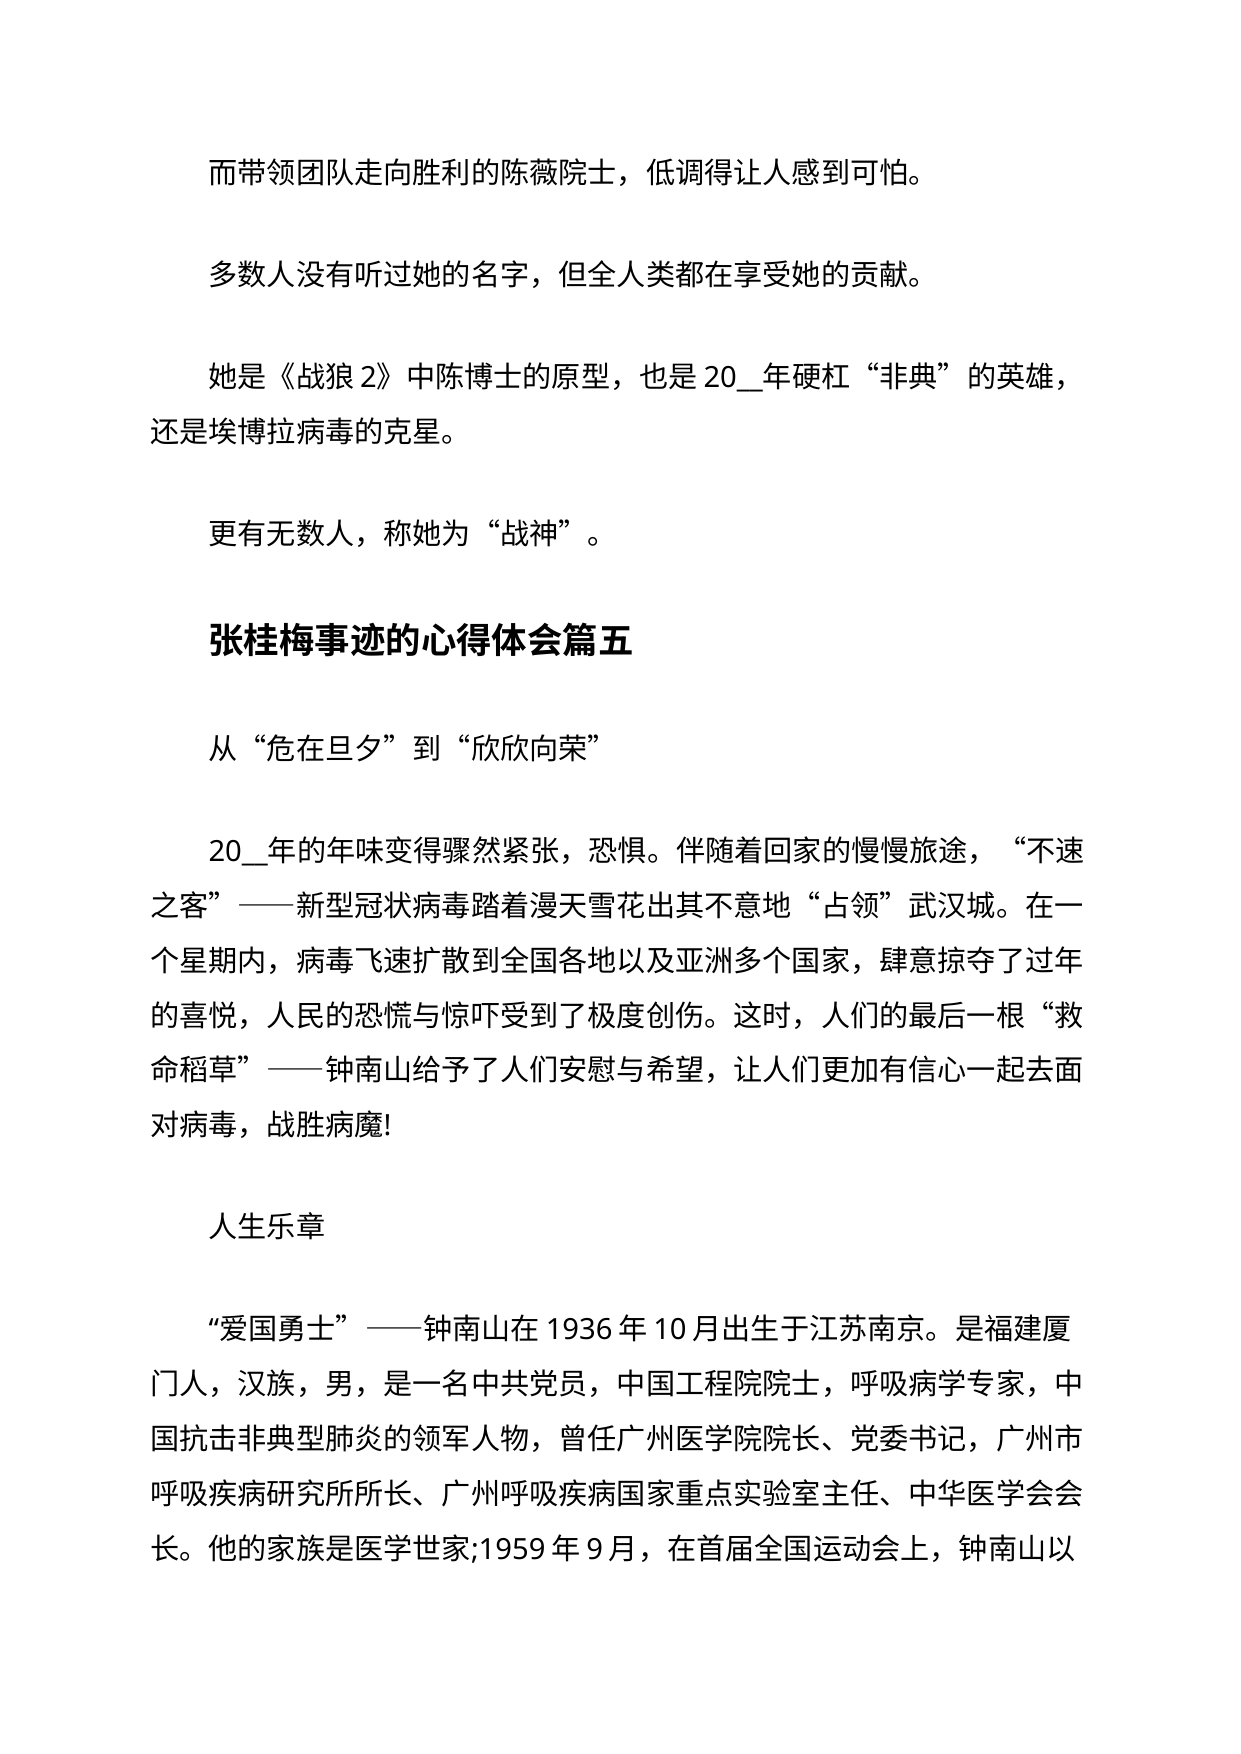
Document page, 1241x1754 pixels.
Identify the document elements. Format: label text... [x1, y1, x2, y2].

text 张桂梅事迹的心得体会篇五 [150, 612, 1090, 663]
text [150, 1306, 1090, 1568]
text 她是《战狼2》中陈博士的原型，也是20__年硬杠“非典”的英雄，还是埃博拉病毒的克星。 [150, 353, 1090, 451]
text 20__年的年味变得骤然紧张，恐惧。伴随着回家的慢慢旅途，“不速之客”——新型冠状病毒踏着漫天雪花出其不意地“占领”武汉城。在一个星期内，病毒飞速扩散到全国各地以及亚洲多个国家，肆意掠夺了过年的喜悦，人民的恐慌与惊吓受到了极度创伤。这时，人们的最后一根“救命稻草”——钟南山给予了人们安慰与希望，让人们更加有信心一起去面对病毒，战胜病魔! [150, 827, 1090, 1144]
text 而带领团队走向胜利的陈薇院士，低调得让人感到可怕。 [150, 150, 1090, 192]
text 更有无数人，称她为“战神”。 [150, 510, 1090, 553]
text 人生乐章 [150, 1204, 1090, 1246]
text 从“危在旦夕”到“欣欣向荣” [150, 726, 1090, 768]
text 多数人没有听过她的名字，但全人类都在享受她的贡献。 [150, 252, 1090, 294]
